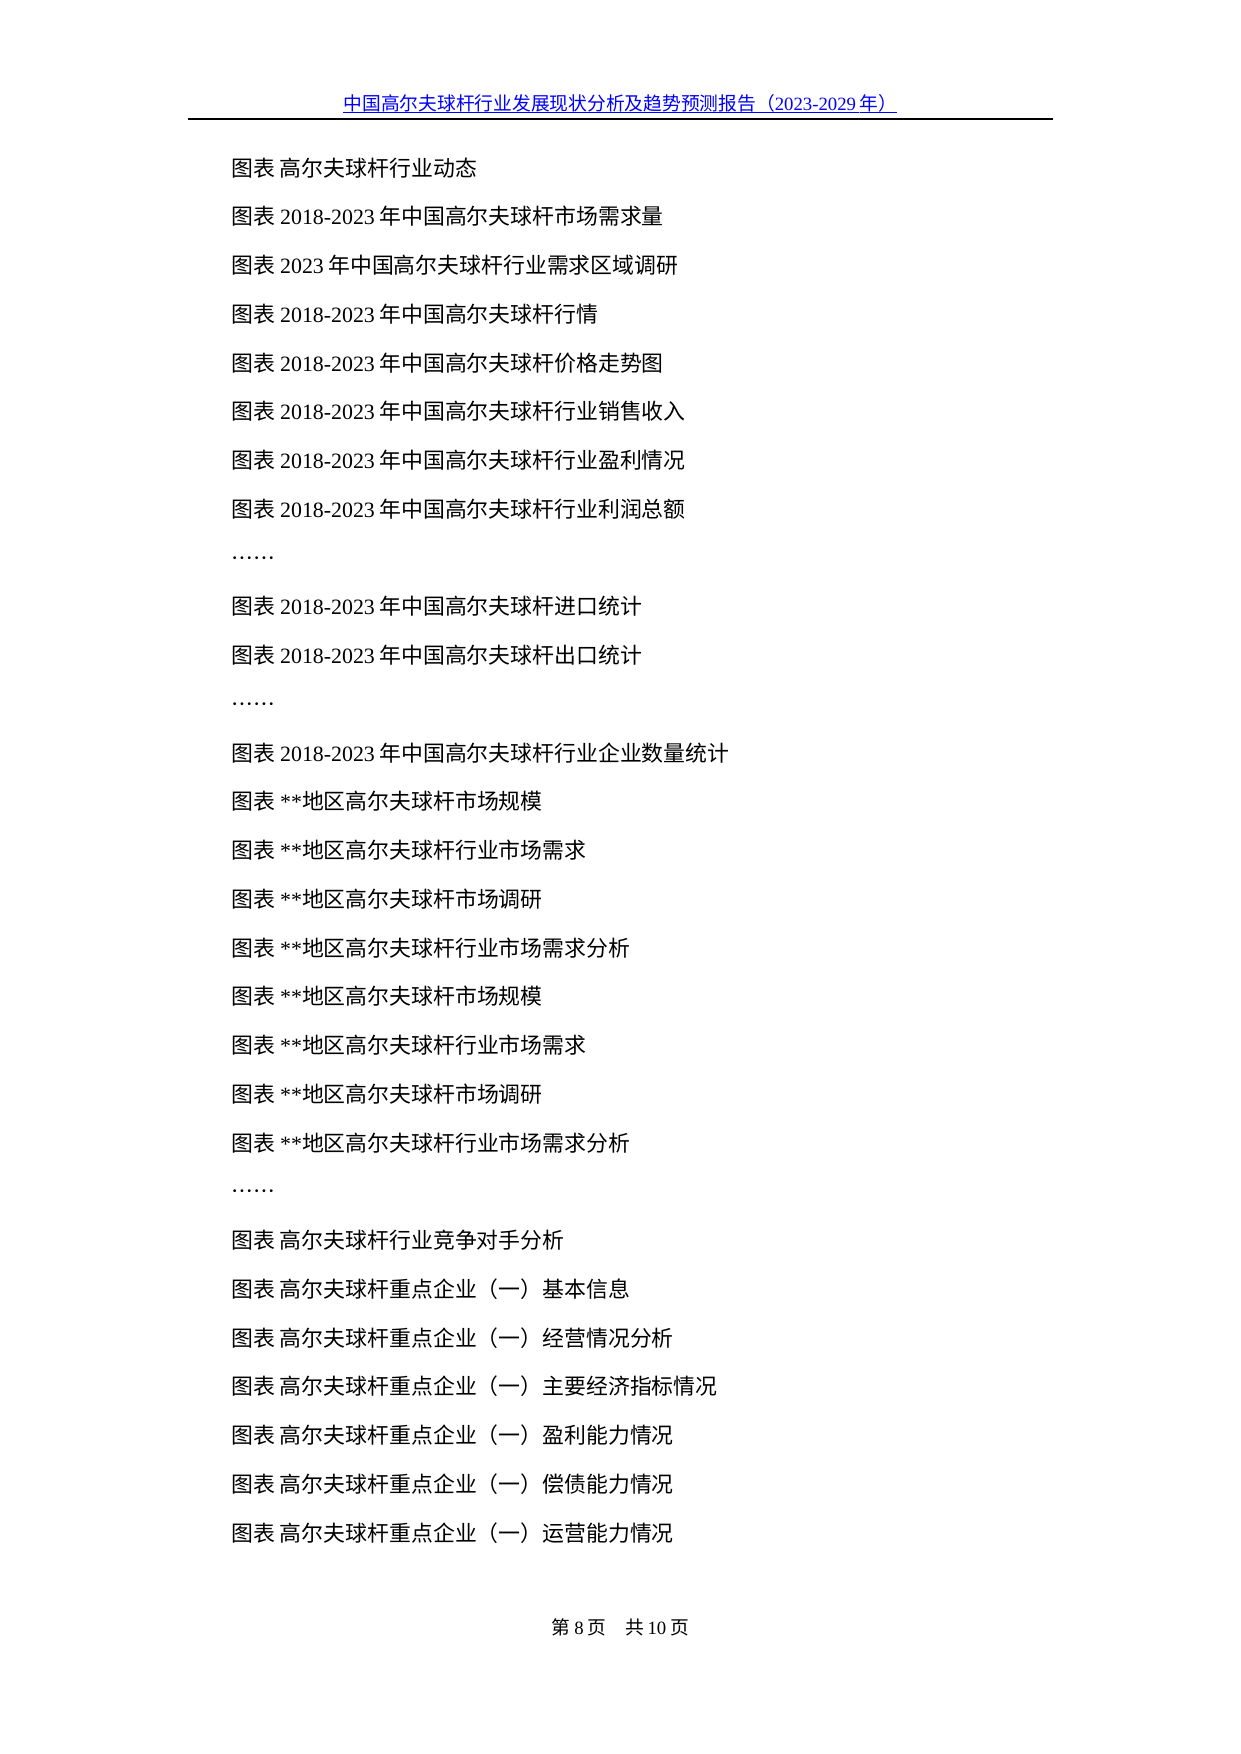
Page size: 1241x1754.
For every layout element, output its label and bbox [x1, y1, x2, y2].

text [187, 150, 1053, 1548]
